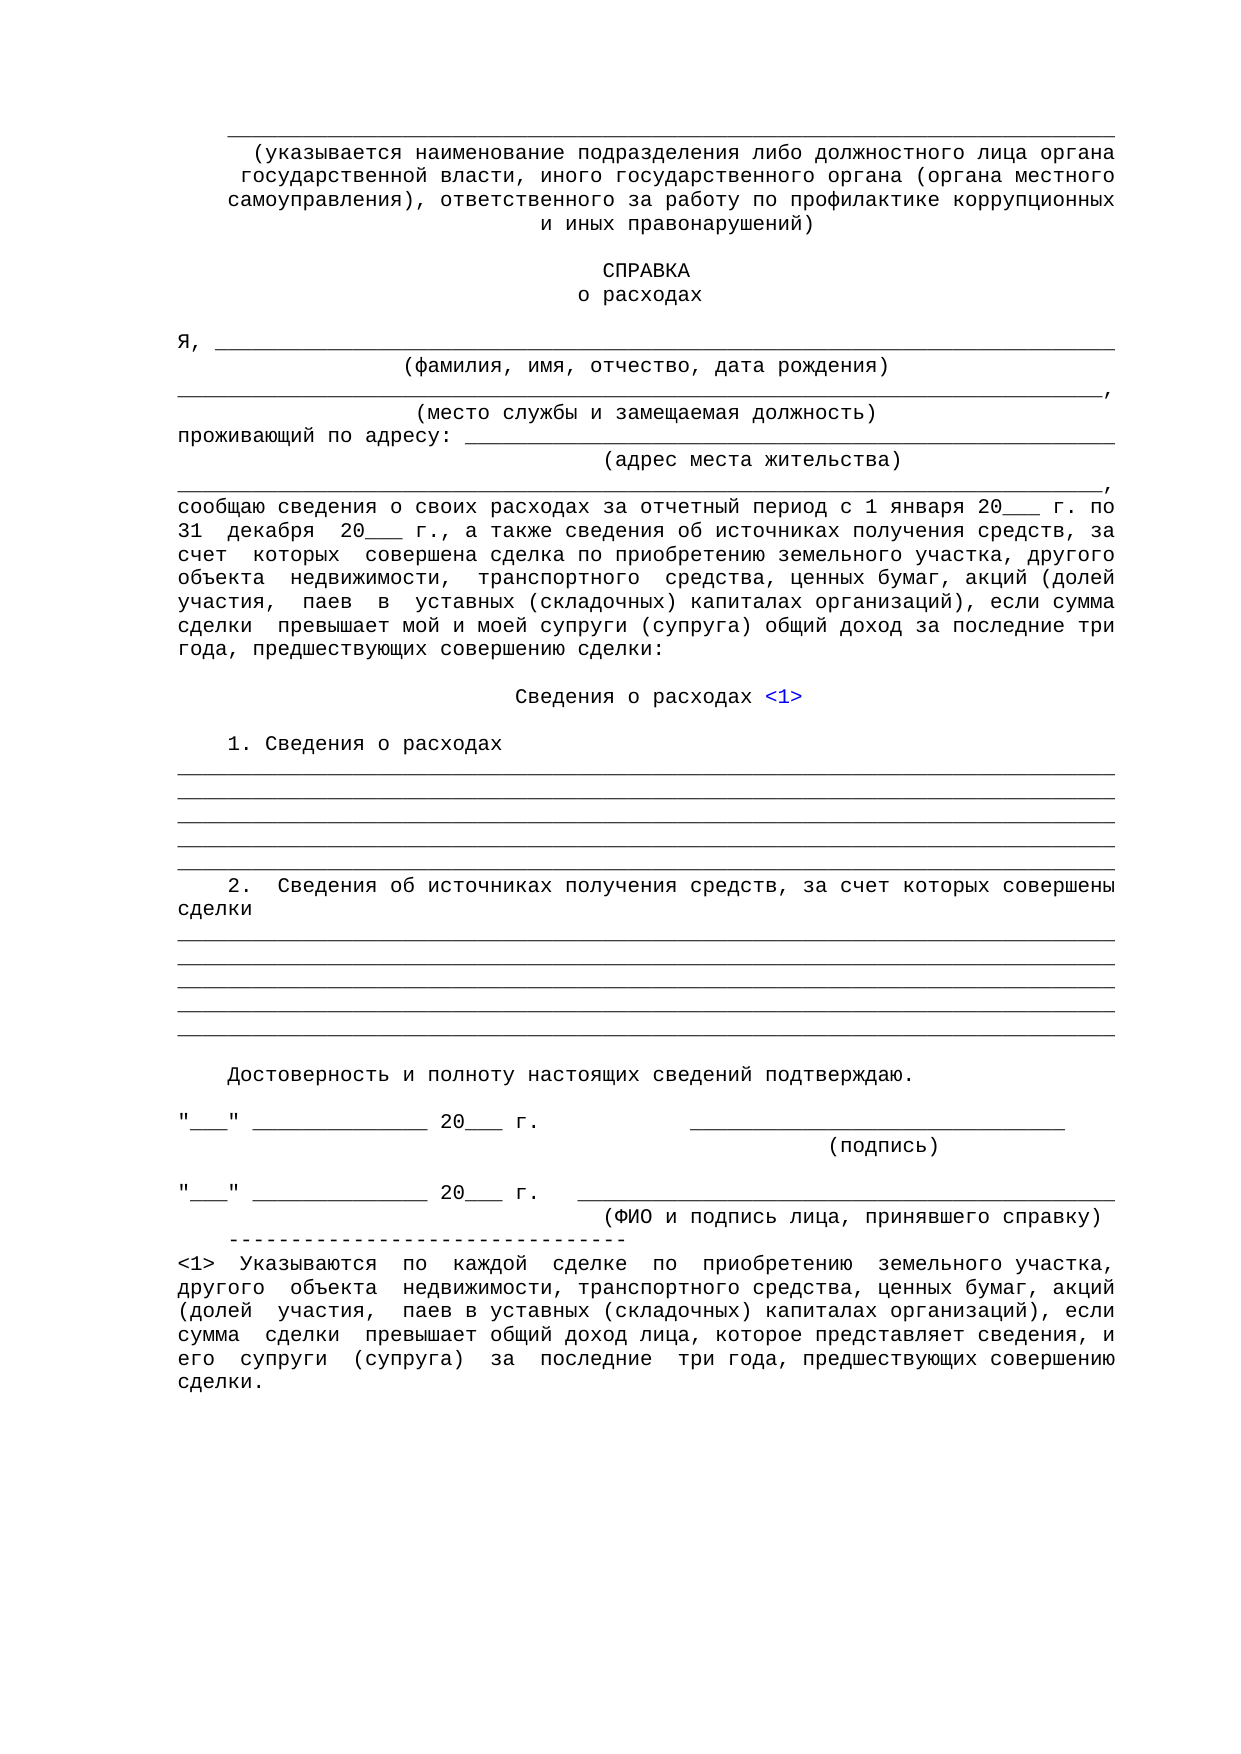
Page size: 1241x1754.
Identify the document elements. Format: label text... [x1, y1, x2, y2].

text ___________________________________________________________________________ [177, 993, 1152, 1017]
text другого объекта недвижимости, транспортного средства, ценных бумаг, акций [177, 1277, 1152, 1300]
text сделки. [177, 1371, 1152, 1395]
text (долей участия, паев в уставных (складочных) капиталах организаций), если [177, 1300, 1152, 1324]
text проживающий по адресу: ____________________________________________________ [177, 426, 1152, 449]
text сообщаю сведения о своих расходах за отчетный период с 1 января 20___ г. по [177, 496, 1152, 520]
text Сведения о расходах <1> [177, 686, 1152, 709]
text его супруги (супруга) за последние три года, предшествующих совершению [177, 1348, 1152, 1371]
text Я, ________________________________________________________________________ [177, 331, 1152, 354]
text _______________________________________________________________________ [177, 118, 1152, 142]
text __________________________________________________________________________, [177, 378, 1152, 402]
text участия, паев в уставных (складочных) капиталах организаций), если сумма [177, 591, 1152, 615]
text 2. Сведения об источниках получения средств, за счет которых совершены [177, 875, 1152, 898]
text ___________________________________________________________________________ [177, 946, 1152, 969]
text сумма сделки превышает общий доход лица, которое представляет сведения, и [177, 1324, 1152, 1348]
text счет которых совершена сделка по приобретению земельного участка, другого [177, 544, 1152, 567]
text (фамилия, имя, отчество, дата рождения) [177, 354, 1152, 378]
text государственной власти, иного государственного органа (органа местного [177, 165, 1152, 189]
text 31 декабря 20___ г., а также сведения об источниках получения средств, за [177, 520, 1152, 544]
text ___________________________________________________________________________ [177, 780, 1152, 804]
text (подпись) [177, 1135, 1152, 1158]
text "___" ______________ 20___ г. ______________________________ [177, 1111, 1152, 1135]
text и иных правонарушений) [177, 213, 1152, 236]
text Достоверность и полноту настоящих сведений подтверждаю. [177, 1064, 1152, 1088]
text ___________________________________________________________________________ [177, 922, 1152, 946]
text года, предшествующих совершению сделки: [177, 638, 1152, 662]
text __________________________________________________________________________, [177, 473, 1152, 496]
text 1. Сведения о расходах [177, 733, 1152, 757]
text сделки [177, 898, 1152, 922]
text самоуправления), ответственного за работу по профилактике коррупционных [177, 189, 1152, 213]
text ___________________________________________________________________________ [177, 851, 1152, 875]
text ___________________________________________________________________________ [177, 969, 1152, 993]
text (указывается наименование подразделения либо должностного лица органа [177, 142, 1152, 165]
text (адрес места жительства) [177, 449, 1152, 473]
text ___________________________________________________________________________ [177, 804, 1152, 827]
text (место службы и замещаемая должность) [177, 402, 1152, 426]
text -------------------------------- [177, 1229, 1152, 1253]
text СПРАВКА [177, 260, 1152, 284]
text ___________________________________________________________________________ [177, 1017, 1152, 1040]
text сделки превышает мой и моей супруги (супруга) общий доход за последние три [177, 615, 1152, 638]
text "___" ______________ 20___ г. ___________________________________________ [177, 1182, 1152, 1206]
text ___________________________________________________________________________ [177, 757, 1152, 780]
text объекта недвижимости, транспортного средства, ценных бумаг, акций (долей [177, 567, 1152, 591]
text о расходах [177, 284, 1152, 307]
text (ФИО и подпись лица, принявшего справку) [177, 1206, 1152, 1229]
text <1> Указываются по каждой сделке по приобретению земельного участка, [177, 1253, 1152, 1277]
text ___________________________________________________________________________ [177, 827, 1152, 851]
